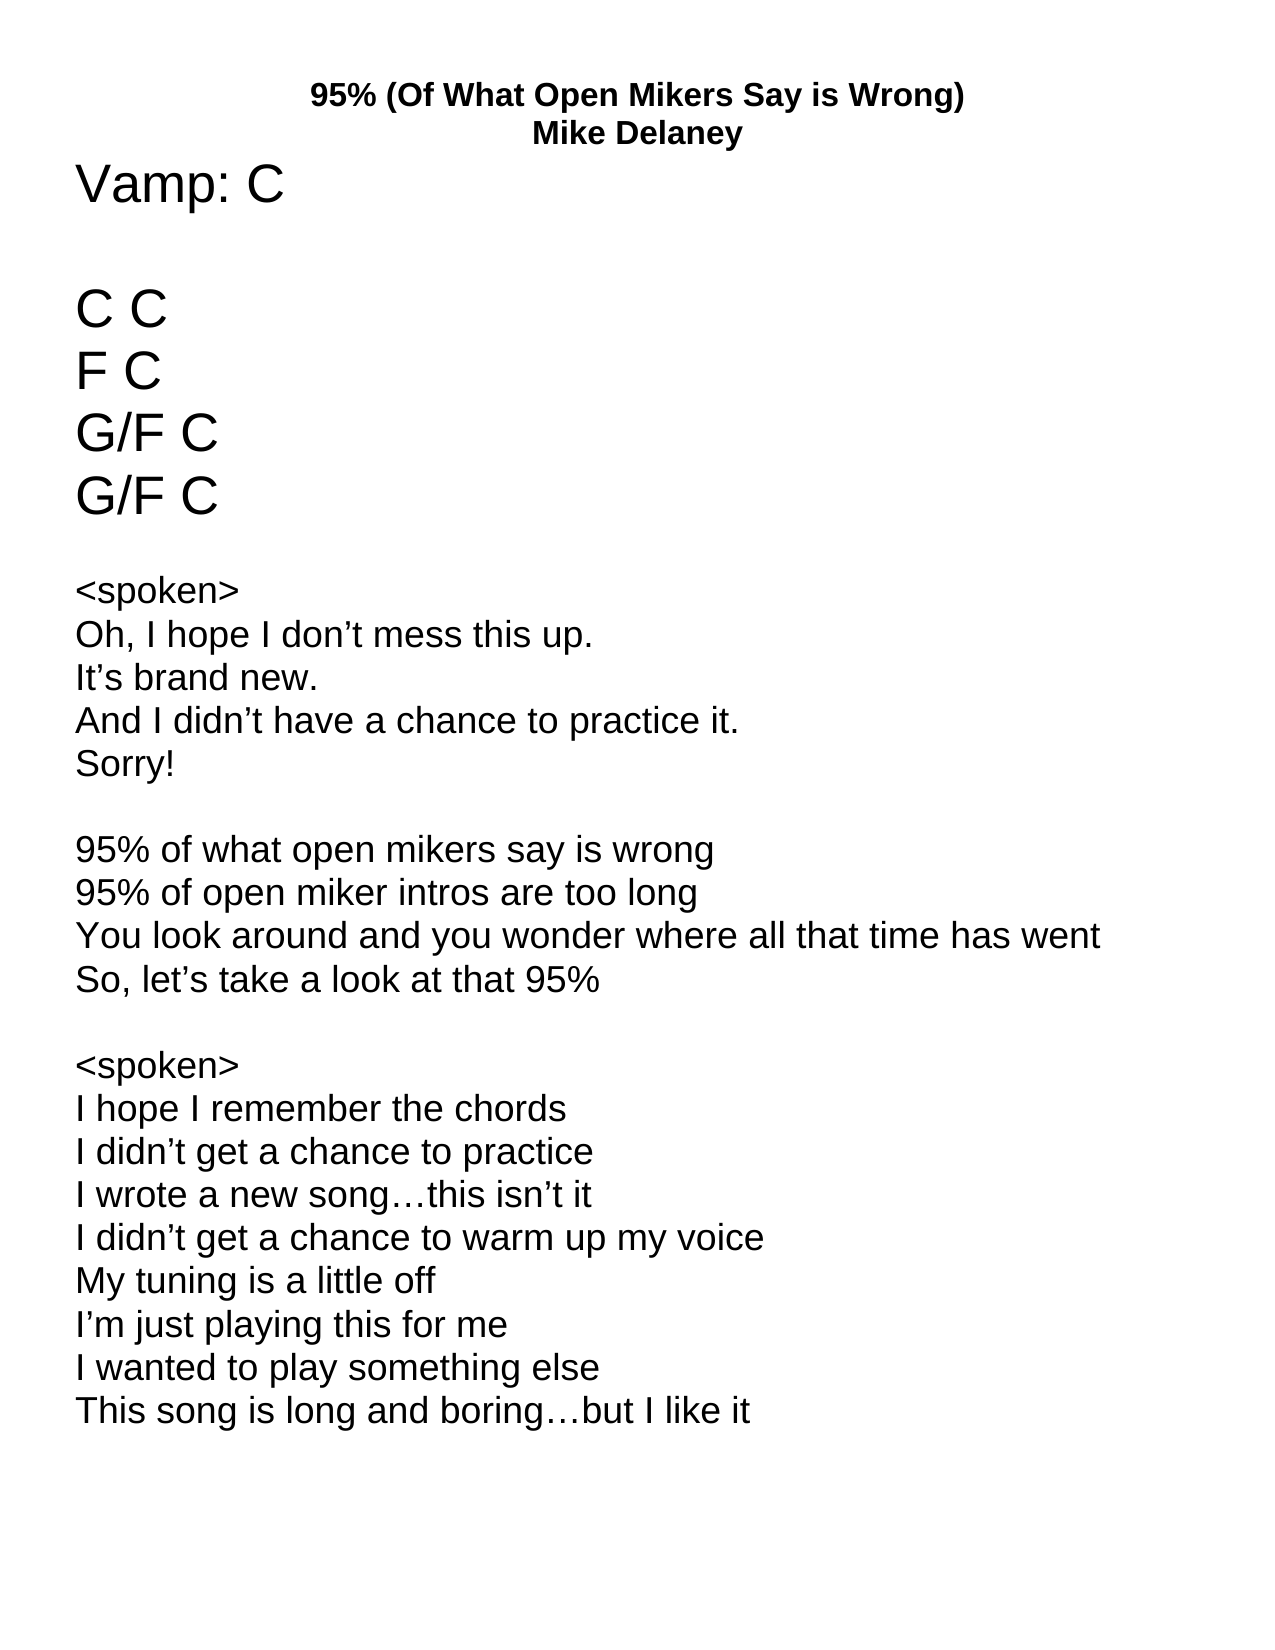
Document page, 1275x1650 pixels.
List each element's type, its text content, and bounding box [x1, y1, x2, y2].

text 95% of open miker intros are too long [75, 871, 1200, 914]
text <spoken> [75, 1043, 1200, 1086]
text Vamp: C [75, 152, 1200, 214]
text I didn’t get a chance to practice [75, 1129, 1200, 1172]
text I hope I remember the chords [75, 1086, 1200, 1129]
text F C [75, 339, 1200, 401]
text I didn’t get a chance to warm up my voice [75, 1216, 1200, 1259]
text I wrote a new song…this isn’t it [75, 1172, 1200, 1216]
text <spoken> [75, 569, 1200, 612]
text G/F C [75, 401, 1200, 463]
text This song is long and boring…but I like it [75, 1388, 1200, 1431]
text C C [75, 276, 1200, 339]
text Sorry! [75, 741, 1200, 784]
text It’s brand new. [75, 655, 1200, 698]
text So, let’s take a look at that 95% [75, 957, 1200, 1000]
text You look around and you wonder where all that time has went [75, 914, 1200, 957]
text I wanted to play something else [75, 1345, 1200, 1388]
text 95% of what open mikers say is wrong [75, 827, 1200, 871]
text I’m just playing this for me [75, 1302, 1200, 1345]
text And I didn’t have a chance to practice it. [75, 698, 1200, 741]
text My tuning is a little off [75, 1259, 1200, 1302]
text Oh, I hope I don’t mess this up. [75, 612, 1200, 655]
text G/F C [75, 463, 1200, 526]
text 95% (Of What Open Mikers Say is Wrong) [75, 75, 1200, 113]
text Mike Delaney [75, 113, 1200, 152]
